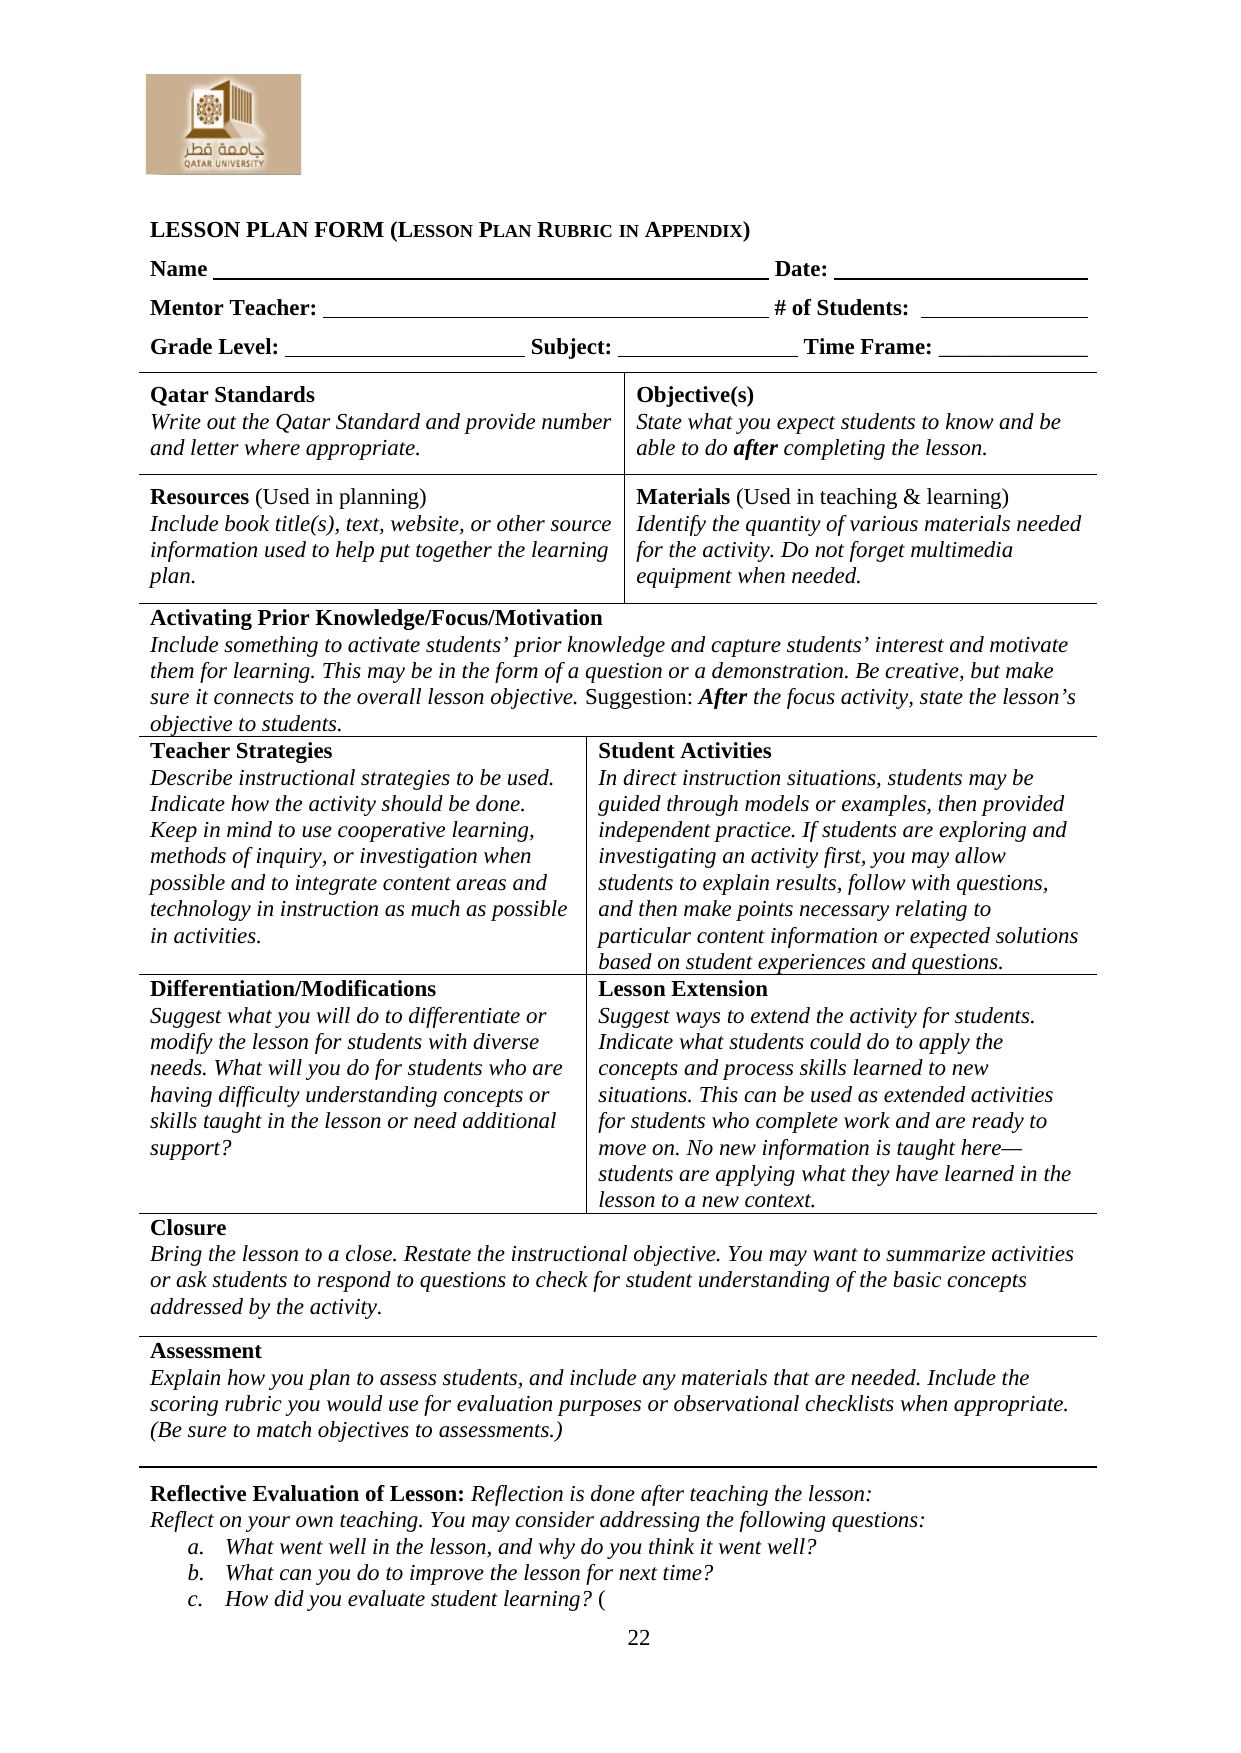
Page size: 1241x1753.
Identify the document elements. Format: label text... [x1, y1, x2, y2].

table_cell Closure Bring the lesson to a close. Restate the instructional objective. You may want to summarize activities or ask students to respond to questions to check for student understanding of the basic concepts addressed by the activity. [139, 1214, 1097, 1336]
table_cell Activating Prior Knowledge/Focus/Motivation Include something to activate students’ prior knowledge and capture students’ interest and motivate them for learning. This may be in the form of a question or a demonstration. Be creative, but make sure it connects to the overall lesson objective. Suggestion: After the focus activity, state the lesson’s objective to students. [139, 604, 1097, 736]
text Reflective Evaluation of Lesson: Reflection is done after teaching the lesson: [150, 1480, 1128, 1506]
table_cell Assessment Explain how you plan to assess students, and include any materials that are needed. Include the scoring rubric you would use for evaluation purposes or observational checklists when appropriate. (Be sure to match objectives to assessments.) [139, 1337, 1097, 1466]
text Mentor Teacher: # of Students: [150, 294, 1134, 321]
list What went well in the lesson, and why do you think it went well? [187, 1533, 1128, 1559]
table_cell Student Activities In direct instruction situations, students may be guided through models or examples, then provided independent practice. If students are exploring and investigating an activity first, you may allow students to explain results, follow with questions, and then make points necessary relating to particular content information or expected solutions based on student experiences and questions. [587, 737, 1097, 974]
text Grade Level: Subject: Time Frame: _____________ [150, 333, 1134, 359]
table_cell Teacher Strategies Describe instructional strategies to be used. Indicate how the activity should be done. Keep in mind to use cooperative learning, methods of inquiry, or investigation when possible and to integrate content areas and technology in instruction as much as possible in activities. [139, 737, 586, 974]
table_cell Differentiation/Modifications Suggest what you will do to differentiate or modify the lesson for students with diverse needs. What will you do for students who are having difficulty understanding concepts or skills taught in the lesson or need additional support? [139, 975, 586, 1213]
table_cell Resources (Used in planning) Include book title(s), text, website, or other source information used to help put together the learning plan. [139, 475, 624, 603]
list What can you do to improve the lesson for next time? [187, 1559, 1128, 1585]
table_header Qatar Standards Write out the Qatar Standard and provide number and letter where appropriate. [139, 373, 624, 474]
table_header Objective(s) State what you expect students to know and be able to do after completing the lesson. [625, 373, 1097, 474]
table_cell Materials (Used in teaching & learning) Identify the quantity of various materials needed for the activity. Do not forget multimedia equipment when needed. [625, 475, 1097, 603]
text Name Date: [150, 255, 1134, 282]
picture [145, 74, 302, 175]
subtitle LESSON PLAN FORM (Lesson Plan Rubric in Appendix) [150, 217, 1128, 243]
table_cell Lesson Extension Suggest ways to extend the activity for students. Indicate what students could do to apply the concepts and process skills learned to new situations. This can be used as extended activities for students who complete work and are ready to move on. No new information is taught here—students are applying what they have learned in the lesson to a new context. [587, 975, 1097, 1213]
text Reflect on your own teaching. You may consider addressing the following questions: [150, 1506, 1128, 1533]
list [187, 1585, 1128, 1612]
